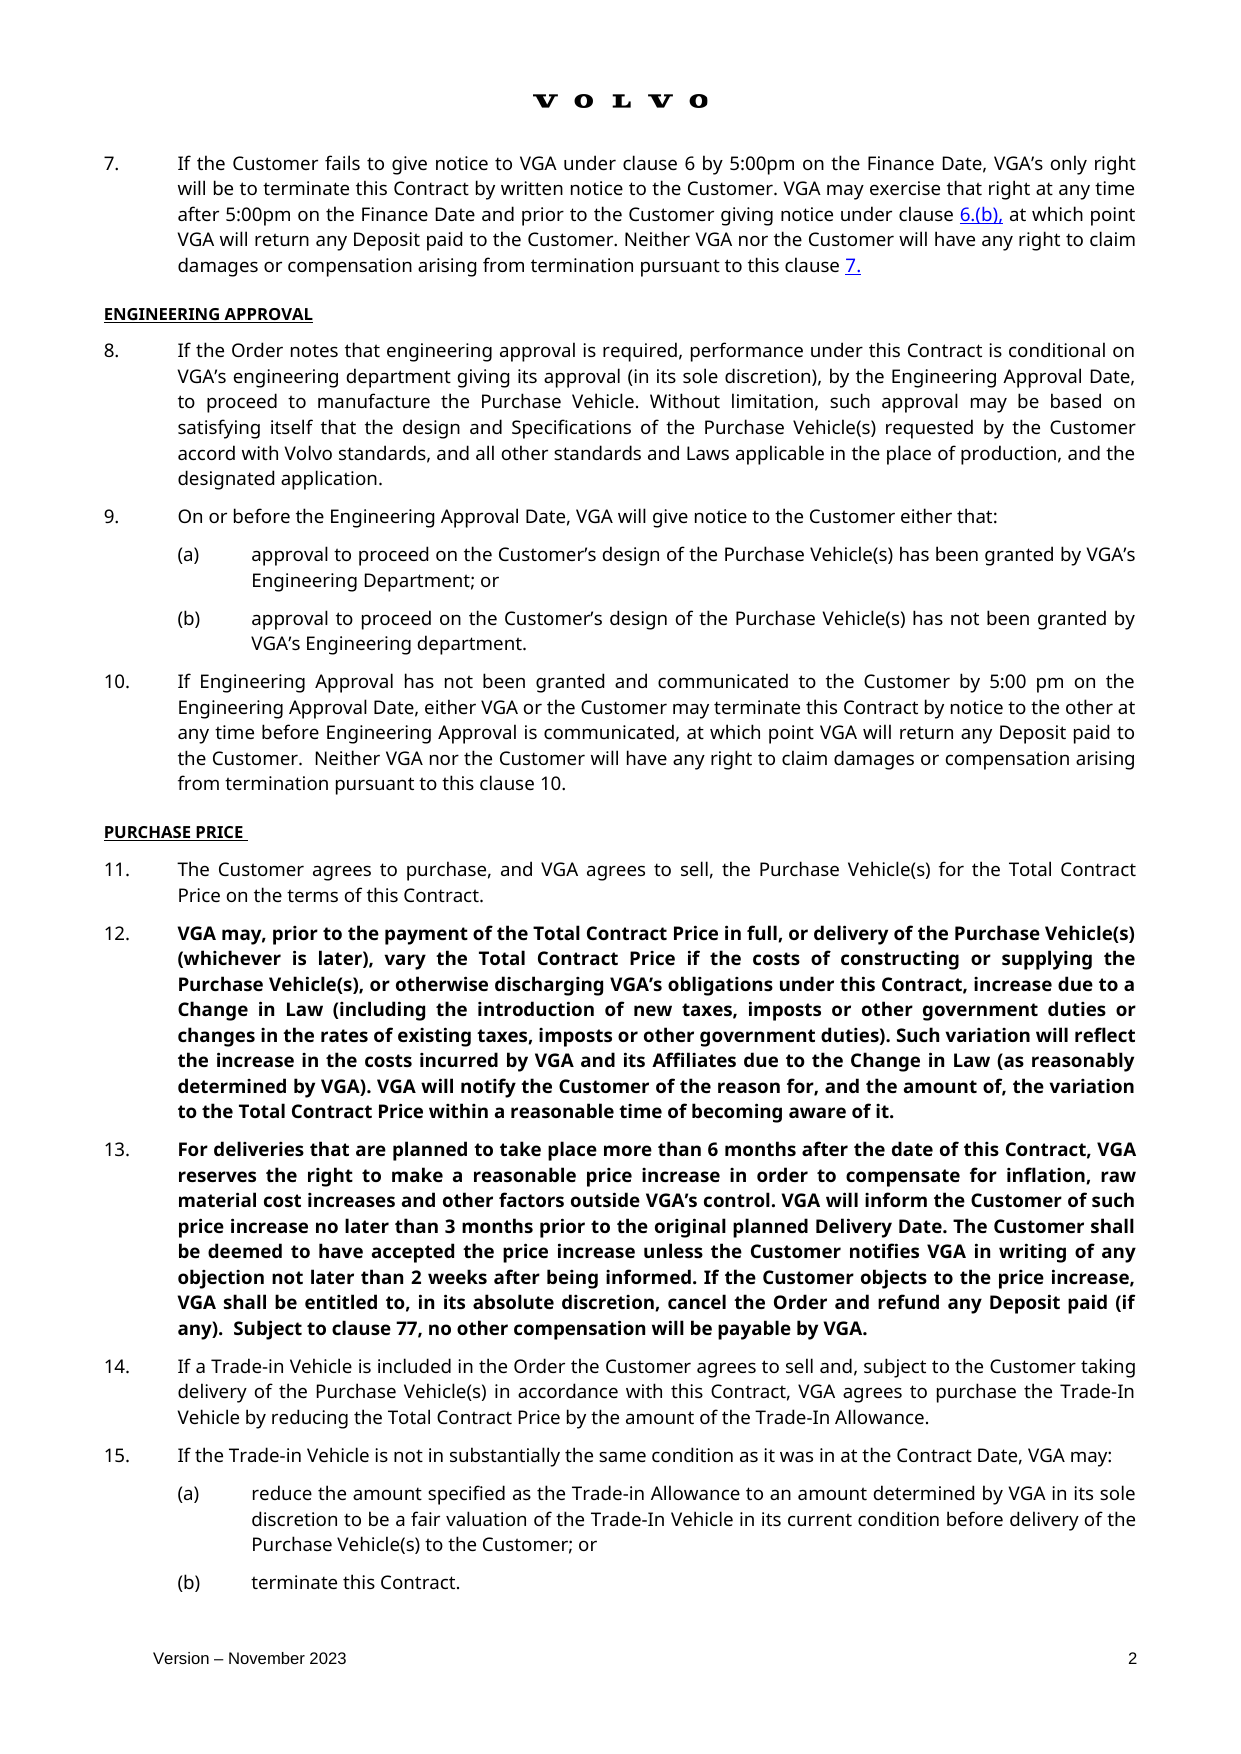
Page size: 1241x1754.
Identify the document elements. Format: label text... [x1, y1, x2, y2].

text approval to proceed on the Customer’s design of the Purchase Vehicle(s) has been granted by VGA’s Engineering Department; or [177, 541, 1137, 592]
text ENGINEERING APPROVAL [103, 303, 1137, 325]
text If the Customer fails to give notice to VGA under clause 6 by 5:00pm on the Finance Date, VGA’s only right will be to terminate this Contract by written notice to the Customer. VGA may exercise that right at any time after 5:00pm on the Finance Date and prior to the Customer giving notice under clause 6(b), at which point VGA will return any Deposit paid to the Customer. Neither VGA nor the Customer will have any right to claim damages or compensation arising from termination pursuant to this clause 7. [103, 150, 1137, 278]
text reduce the amount specified as the Trade-in Allowance to an amount determined by VGA in its sole discretion to be a fair valuation of the Trade-In Vehicle in its current condition before delivery of the Purchase Vehicle(s) to the Customer; or [177, 1480, 1137, 1557]
picture [533, 94, 708, 108]
text VGA may, prior to the payment of the Total Contract Price in full, or delivery of the Purchase Vehicle(s) (whichever is later), vary the Total Contract Price if the costs of constructing or supplying the Purchase Vehicle(s), or otherwise discharging VGA’s obligations under this Contract, increase due to a Change in Law (including the introduction of new taxes, imposts or other government duties or changes in the rates of existing taxes, imposts or other government duties). Such variation will reflect the increase in the costs incurred by VGA and its Affiliates due to the Change in Law (as reasonably determined by VGA). VGA will notify the Customer of the reason for, and the amount of, the variation to the Total Contract Price within a reasonable time of becoming aware of it. [103, 920, 1137, 1124]
text On or before the Engineering Approval Date, VGA will give notice to the Customer either that: [103, 503, 1137, 529]
text PURCHASE PRICE [103, 821, 1137, 844]
text approval to proceed on the Customer’s design of the Purchase Vehicle(s) has not been granted by VGA’s Engineering department. [177, 605, 1137, 656]
text For deliveries that are planned to take place more than 6 months after the date of this Contract, VGA reserves the right to make a reasonable price increase in order to compensate for inflation, raw material cost increases and other factors outside VGA’s control. VGA will inform the Customer of such price increase no later than 3 months prior to the original planned Delivery Date. The Customer shall be deemed to have accepted the price increase unless the Customer notifies VGA in writing of any objection not later than 2 weeks after being informed. If the Customer objects to the price increase, VGA shall be entitled to, in its absolute discretion, cancel the Order and refund any Deposit paid (if any). Subject to clause 77, no other compensation will be payable by VGA. [103, 1137, 1137, 1341]
text If Engineering Approval has not been granted and communicated to the Customer by 5:00 pm on the Engineering Approval Date, either VGA or the Customer may terminate this Contract by notice to the other at any time before Engineering Approval is communicated, at which point VGA will return any Deposit paid to the Customer. Neither VGA nor the Customer will have any right to claim damages or compensation arising from termination pursuant to this clause 10. [103, 668, 1137, 796]
text The Customer agrees to purchase, and VGA agrees to sell, the Purchase Vehicle(s) for the Total Contract Price on the terms of this Contract. [103, 856, 1137, 907]
text If a Trade-in Vehicle is included in the Order the Customer agrees to sell and, subject to the Customer taking delivery of the Purchase Vehicle(s) in accordance with this Contract, VGA agrees to purchase the Trade-In Vehicle by reducing the Total Contract Price by the amount of the Trade-In Allowance. [103, 1353, 1137, 1430]
text If the Order notes that engineering approval is required, performance under this Contract is conditional on VGA’s engineering department giving its approval (in its sole discretion), by the Engineering Approval Date, to proceed to manufacture the Purchase Vehicle. Without limitation, such approval may be based on satisfying itself that the design and Specifications of the Purchase Vehicle(s) requested by the Customer accord with Volvo standards, and all other standards and Laws applicable in the place of production, and the designated application. [103, 338, 1137, 491]
text terminate this Contract. [177, 1569, 1137, 1595]
text If the Trade-in Vehicle is not in substantially the same condition as it was in at the Contract Date, VGA may: [103, 1442, 1137, 1468]
